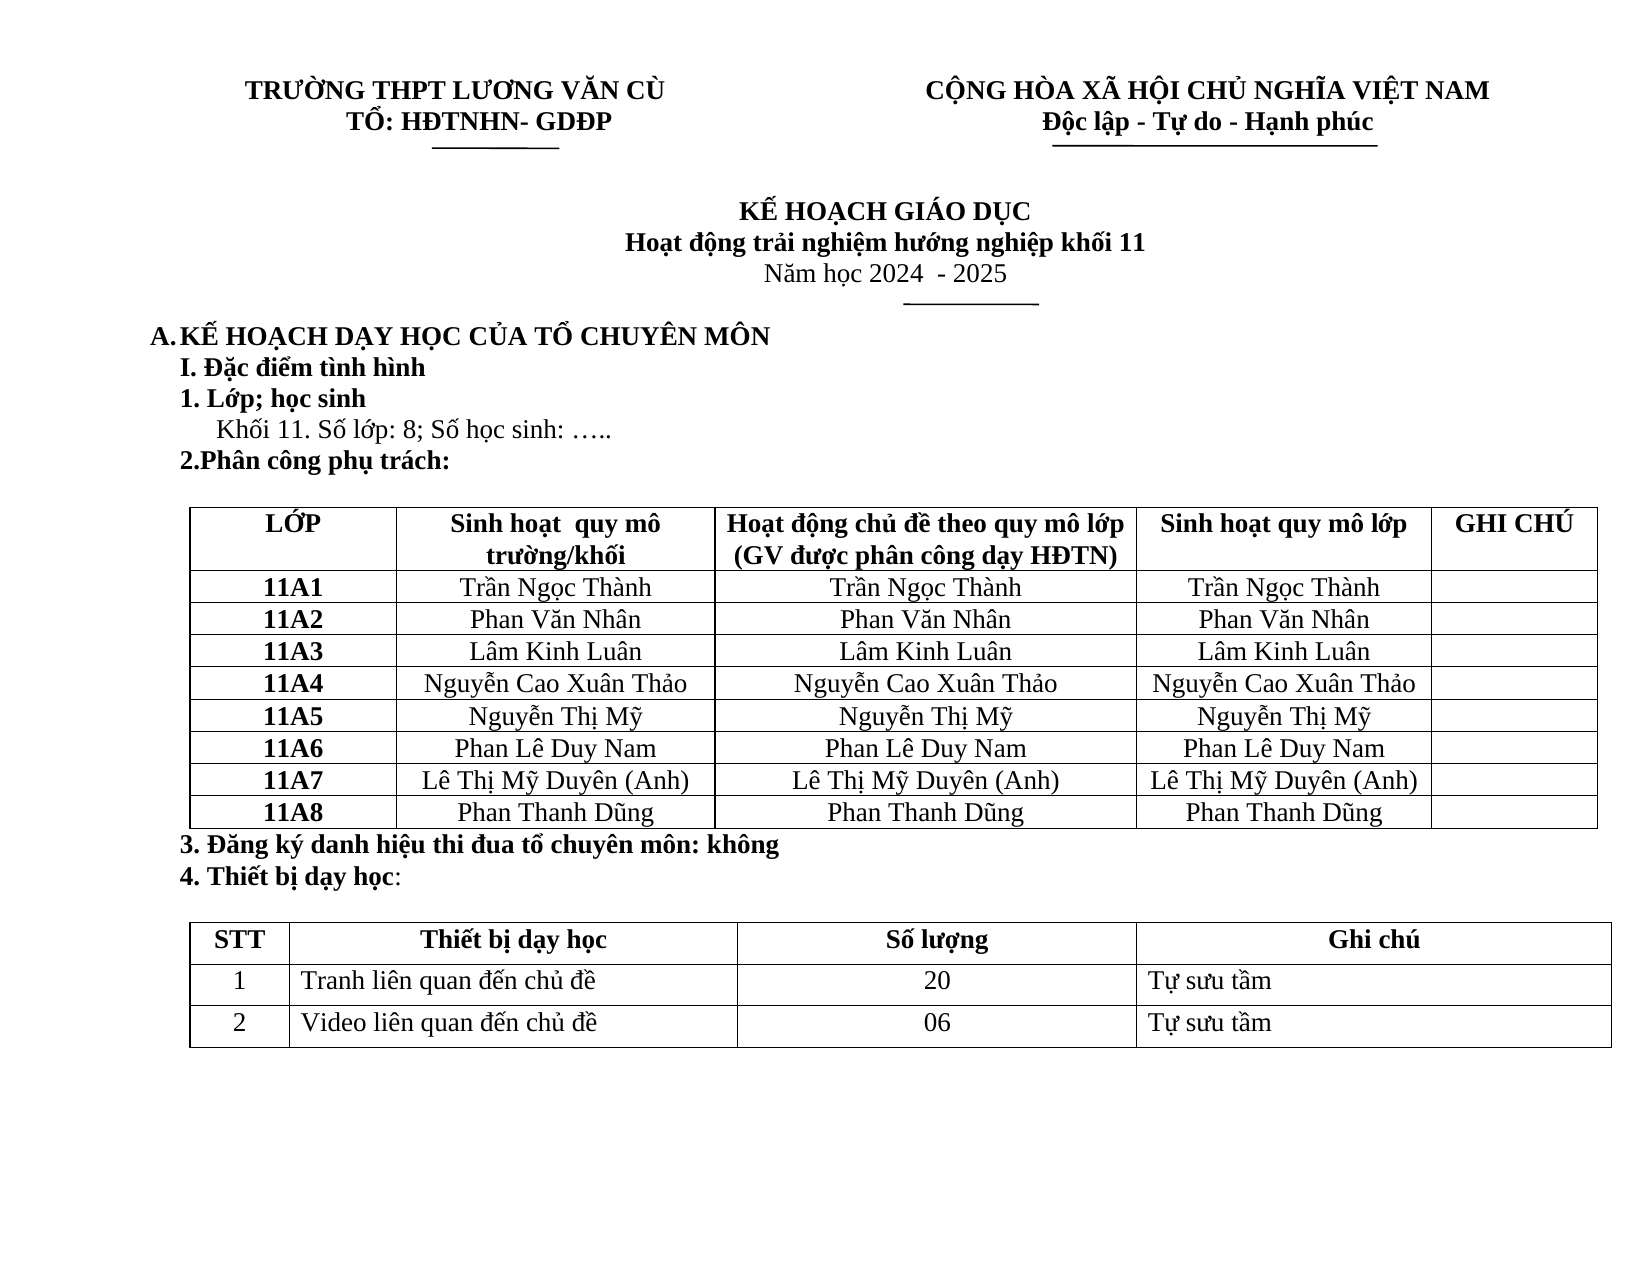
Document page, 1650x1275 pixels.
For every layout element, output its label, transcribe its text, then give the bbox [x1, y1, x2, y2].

table_cell Tự sưu tầm [1137, 965, 1611, 1005]
table_cell [1432, 796, 1597, 827]
table_header CỘNG HÒA XÃ HỘI CHỦ NGHĨA VIỆT NAM Độc lập - Tự do - Hạnh phúc [843, 74, 1572, 195]
text 1. Lớp; học sinh [150, 382, 1620, 413]
table_header Sinh hoạt quy mô lớp [1137, 508, 1431, 570]
table_cell Phan Thanh Dũng [1137, 796, 1431, 827]
text Hoạt động trải nghiệm hướng nghiệp khối 11 [150, 226, 1620, 257]
table_cell Nguyễn Thị Mỹ [716, 700, 1136, 731]
table_cell 20 [738, 965, 1136, 1005]
table_header LỚP [191, 508, 396, 570]
table_cell Nguyễn Cao Xuân Thảo [397, 667, 714, 699]
table_cell 11A8 [191, 796, 396, 827]
table_cell Phan Văn Nhân [397, 603, 714, 634]
table_cell Phan Lê Duy Nam [397, 732, 714, 763]
table_cell Phan Văn Nhân [1137, 603, 1431, 634]
table_cell Trần Ngọc Thành [397, 571, 714, 602]
table_cell Phan Văn Nhân [716, 603, 1136, 634]
table_header TRƯỜNG THPT LƯƠNG VĂN CÙ TỔ: HĐTNHN- GDĐP [233, 74, 843, 195]
table_cell Phan Lê Duy Nam [716, 732, 1136, 763]
text 4. Thiết bị dạy học: [150, 859, 1620, 891]
table_cell Video liên quan đến chủ đề [290, 1006, 737, 1047]
table_cell Nguyễn Thị Mỹ [397, 700, 714, 731]
table_cell 11A5 [191, 700, 396, 731]
table_cell [1432, 571, 1597, 602]
table_cell [1432, 603, 1597, 634]
table_cell Phan Thanh Dũng [716, 796, 1136, 827]
table_cell 06 [738, 1006, 1136, 1047]
text Khối 11. Số lớp: 8; Số học sinh: ….. [179, 413, 1620, 444]
table_cell Lê Thị Mỹ Duyên (Anh) [1137, 764, 1431, 795]
table_cell 11A4 [191, 667, 396, 699]
table_cell [1432, 732, 1597, 763]
table_cell 1 [191, 965, 289, 1005]
text Năm học 2024 - 2025 [150, 257, 1620, 288]
table_cell Nguyễn Thị Mỹ [1137, 700, 1431, 731]
list KẾ HOẠCH DẠY HỌC CỦA TỔ CHUYÊN MÔN [150, 320, 1620, 351]
text I. Đặc điểm tình hình [150, 351, 1620, 382]
table_cell 11A2 [191, 603, 396, 634]
table_cell 11A3 [191, 635, 396, 666]
text 3. Đăng ký danh hiệu thi đua tổ chuyên môn: không [150, 828, 1620, 859]
table_header Số lượng [738, 923, 1136, 963]
table_cell 11A7 [191, 764, 396, 795]
table_cell [1432, 635, 1597, 666]
table_cell [1432, 667, 1597, 699]
table_cell Phan Thanh Dũng [397, 796, 714, 827]
text KẾ HOẠCH GIÁO DỤC [150, 195, 1620, 226]
table_header STT [191, 923, 289, 963]
table_cell Phan Lê Duy Nam [1137, 732, 1431, 763]
table_cell 11A1 [191, 571, 396, 602]
table_header Sinh hoạt quy mô trường/khối [397, 508, 714, 570]
table_cell Tranh liên quan đến chủ đề [290, 965, 737, 1005]
text 2.Phân công phụ trách: [150, 444, 1620, 475]
table_header Hoạt động chủ đề theo quy mô lớp (GV được phân công dạy HĐTN) [716, 508, 1136, 570]
table_header GHI CHÚ [1432, 508, 1597, 570]
table_cell Trần Ngọc Thành [1137, 571, 1431, 602]
table_cell Nguyễn Cao Xuân Thảo [716, 667, 1136, 699]
table_cell [1432, 700, 1597, 731]
table_cell Lê Thị Mỹ Duyên (Anh) [716, 764, 1136, 795]
table_cell Lê Thị Mỹ Duyên (Anh) [397, 764, 714, 795]
table_cell [1432, 764, 1597, 795]
table_cell 2 [191, 1006, 289, 1047]
table_cell Lâm Kinh Luân [716, 635, 1136, 666]
table_cell 11A6 [191, 732, 396, 763]
table_cell Tự sưu tầm [1137, 1006, 1611, 1047]
table_header Thiết bị dạy học [290, 923, 737, 963]
table_header Ghi chú [1137, 923, 1611, 963]
table_cell Lâm Kinh Luân [1137, 635, 1431, 666]
table_cell Lâm Kinh Luân [397, 635, 714, 666]
table_cell Nguyễn Cao Xuân Thảo [1137, 667, 1431, 699]
table_cell Trần Ngọc Thành [716, 571, 1136, 602]
